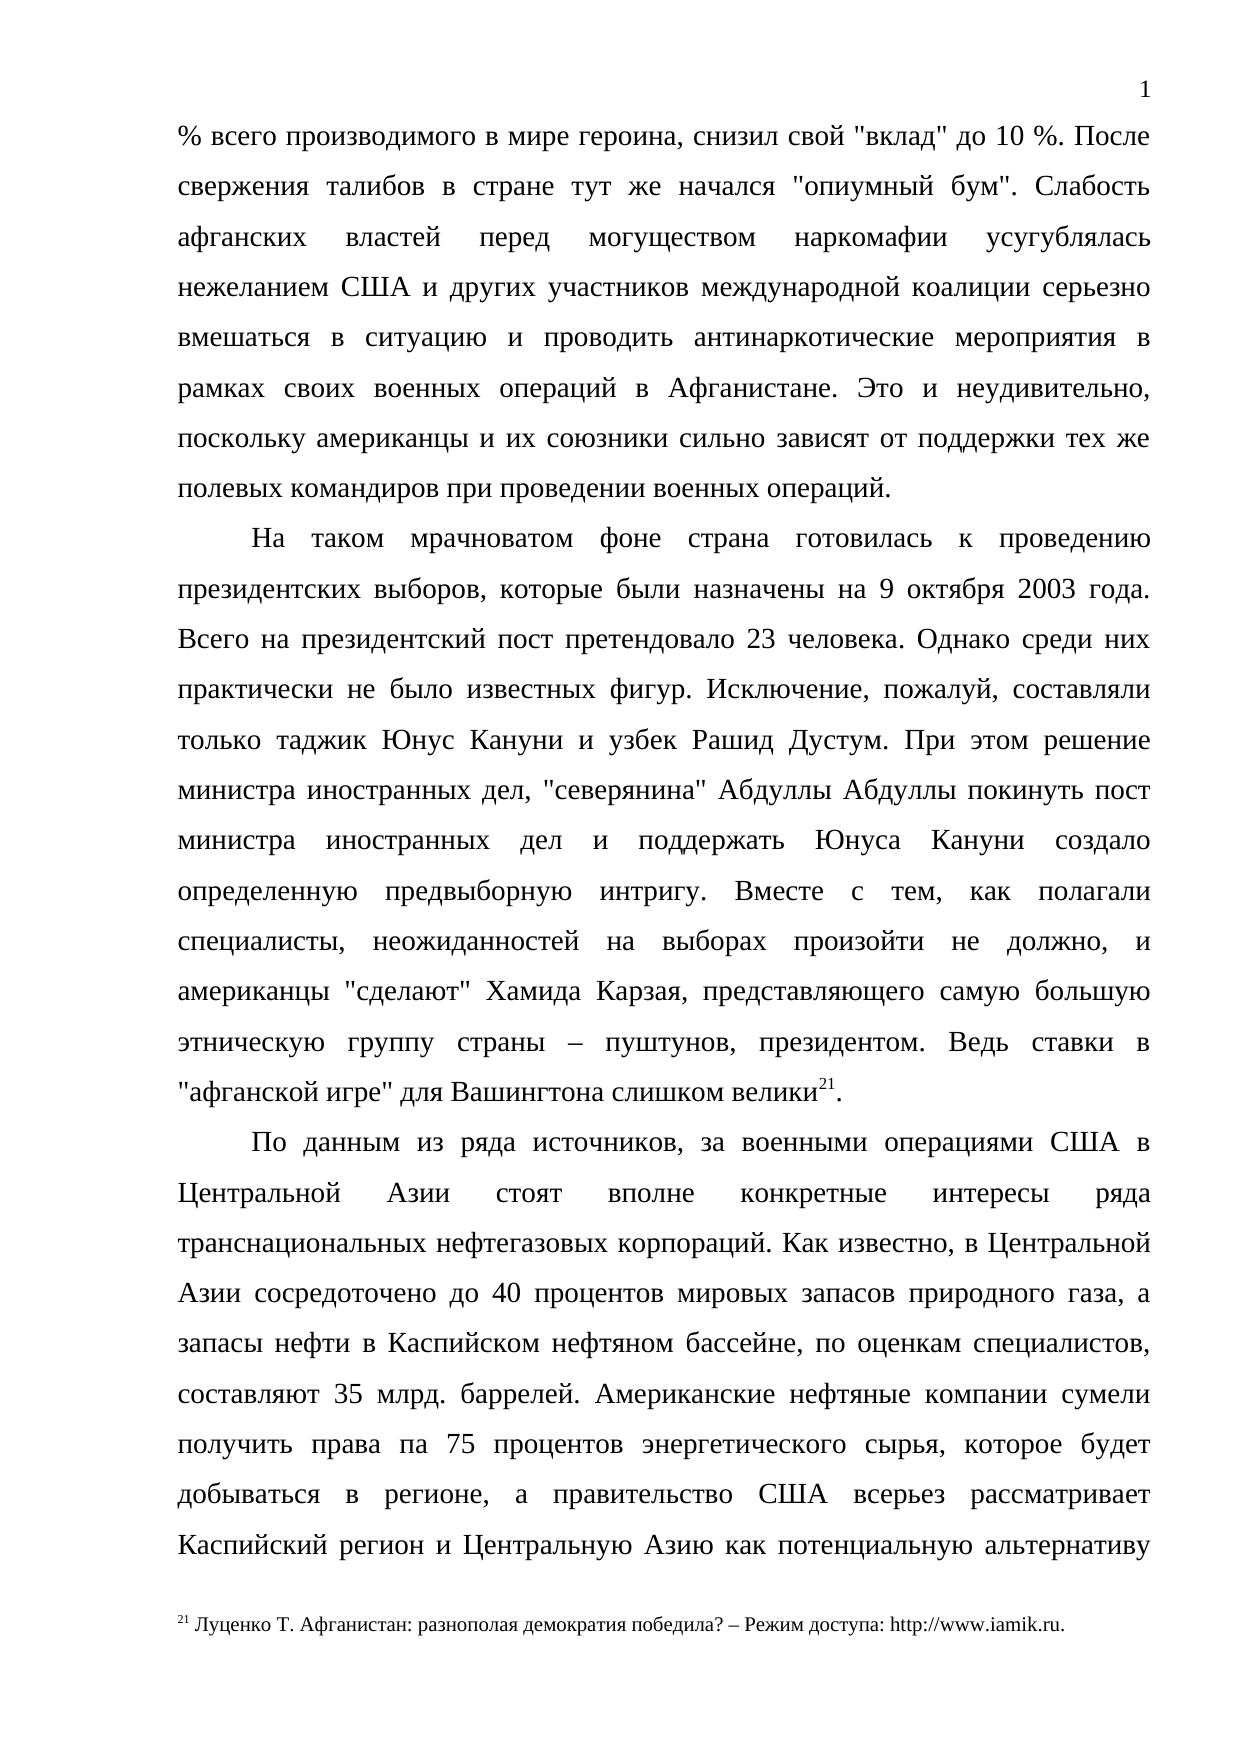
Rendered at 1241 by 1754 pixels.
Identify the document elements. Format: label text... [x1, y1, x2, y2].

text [177, 1124, 1152, 1560]
text На таком мрачноватом фоне страна готовилась к проведению президентских выборов, которые были назначены на 9 октября 2003 года. Всего на президентский пост претендовало 23 человека. Однако среди них практически не было известных фигур. Исключение, пожалуй, составляли только таджик Юнус Кануни и узбек Рашид Дустум. При этом решение министра иностранных дел, "северянина" Абдуллы Абдуллы покинуть пост министра иностранных дел и поддержать Юнуса Кануни создало определенную предвыборную интригу. Вместе с тем, как полагали специалисты, неожиданностей на выборах произойти не должно, и американцы "сделают" Хамида Карзая, представляющего самую большую этническую группу страны – пуштунов, президентом. Ведь ставки в "афганской игре" для Вашингтона слишком велики. [177, 521, 1152, 1108]
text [177, 118, 1152, 504]
